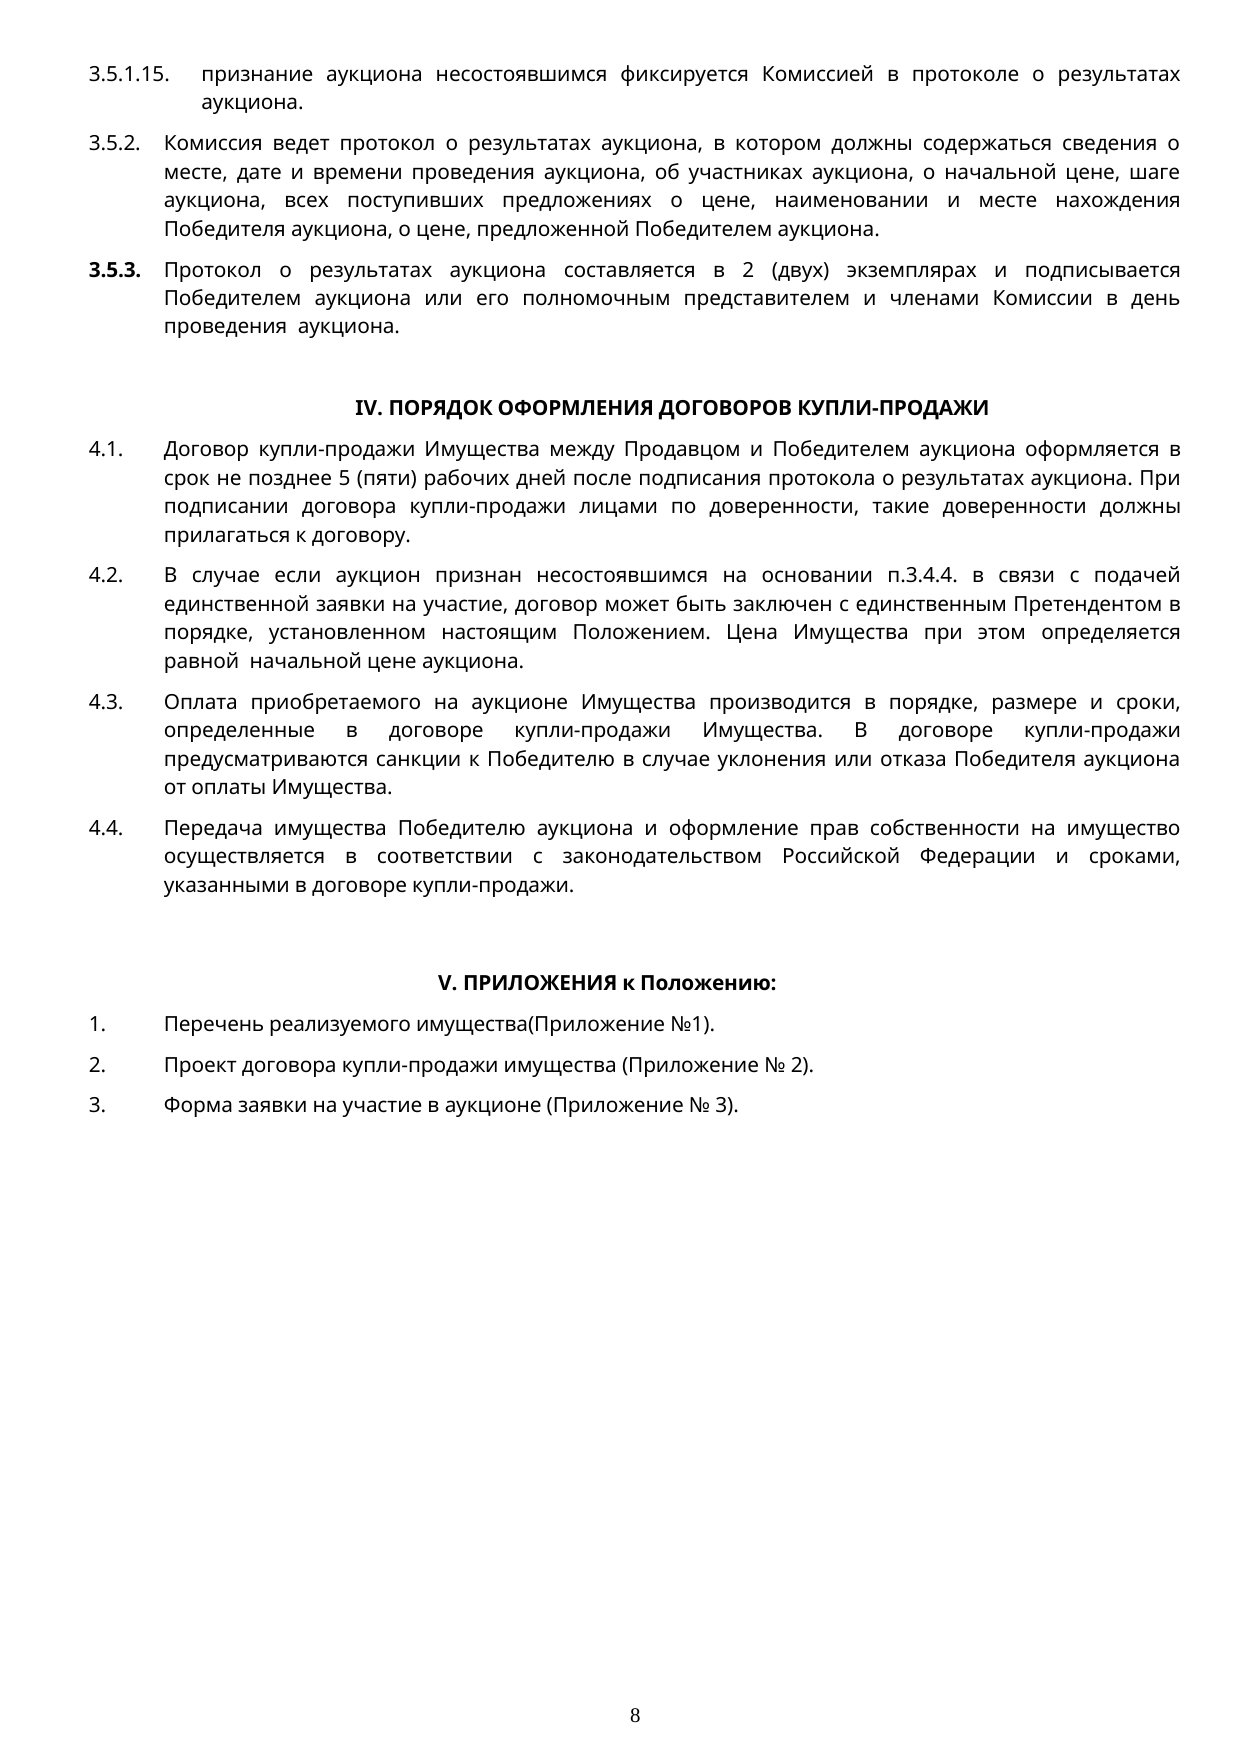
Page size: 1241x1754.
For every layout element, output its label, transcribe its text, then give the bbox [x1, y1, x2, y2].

list признание аукциона несостоявшимся фиксируется Комиссией в протоколе о результатах аукциона. [89, 59, 1181, 116]
list Договор купли-продажи Имущества между Продавцом и Победителем аукциона оформляется в срок не позднее 5 (пяти) рабочих дней после подписания протокола о результатах аукциона. При подписании договора купли-продажи лицами по доверенности, такие доверенности должны прилагаться к договору. [89, 434, 1181, 548]
list В случае если аукцион признан несостоявшимся на основании п.3.4.4. в связи с подачей единственной заявки на участие, договор может быть заключен с единственным Претендентом в порядке, установленном настоящим Положением. Цена Имущества при этом определяется равной начальной цене аукциона. [89, 561, 1181, 674]
list Комиссия ведет протокол о результатах аукциона, в котором должны содержаться сведения о месте, дате и времени проведения аукциона, об участниках аукциона, о начальной цене, шаге аукциона, всех поступивших предложениях о цене, наименовании и месте нахождения Победителя аукциона, о цене, предложенной Победителем аукциона. [89, 128, 1181, 242]
list Протокол о результатах аукциона составляется в 2 (двух) экземплярах и подписывается Победителем аукциона или его полномочным представителем и членами Комиссии в день проведения аукциона. [89, 255, 1181, 340]
text IV. ПОРЯДОК ОФОРМЛЕНИЯ ДОГОВОРОВ КУПЛИ-ПРОДАЖИ [164, 393, 1181, 422]
list Передача имущества Победителю аукциона и оформление прав собственности на имущество осуществляется в соответствии с законодательством Российской Федерации и сроками, указанными в договоре купли-продажи. [89, 813, 1181, 898]
list Оплата приобретаемого на аукционе Имущества производится в порядке, размере и сроки, определенные в договоре купли-продажи Имущества. В договоре купли-продажи предусматриваются санкции к Победителю в случае уклонения или отказа Победителя аукциона от оплаты Имущества. [89, 687, 1181, 801]
list Форма заявки на участие в аукционе (Приложение № 3). [89, 1091, 1181, 1119]
list Проект договора купли-продажи имущества (Приложение № 2). [89, 1050, 1181, 1078]
list Перечень реализуемого имущества(Приложение №1). [89, 1009, 1181, 1037]
text V. ПРИЛОЖЕНИЯ к Положению: [89, 968, 1037, 996]
